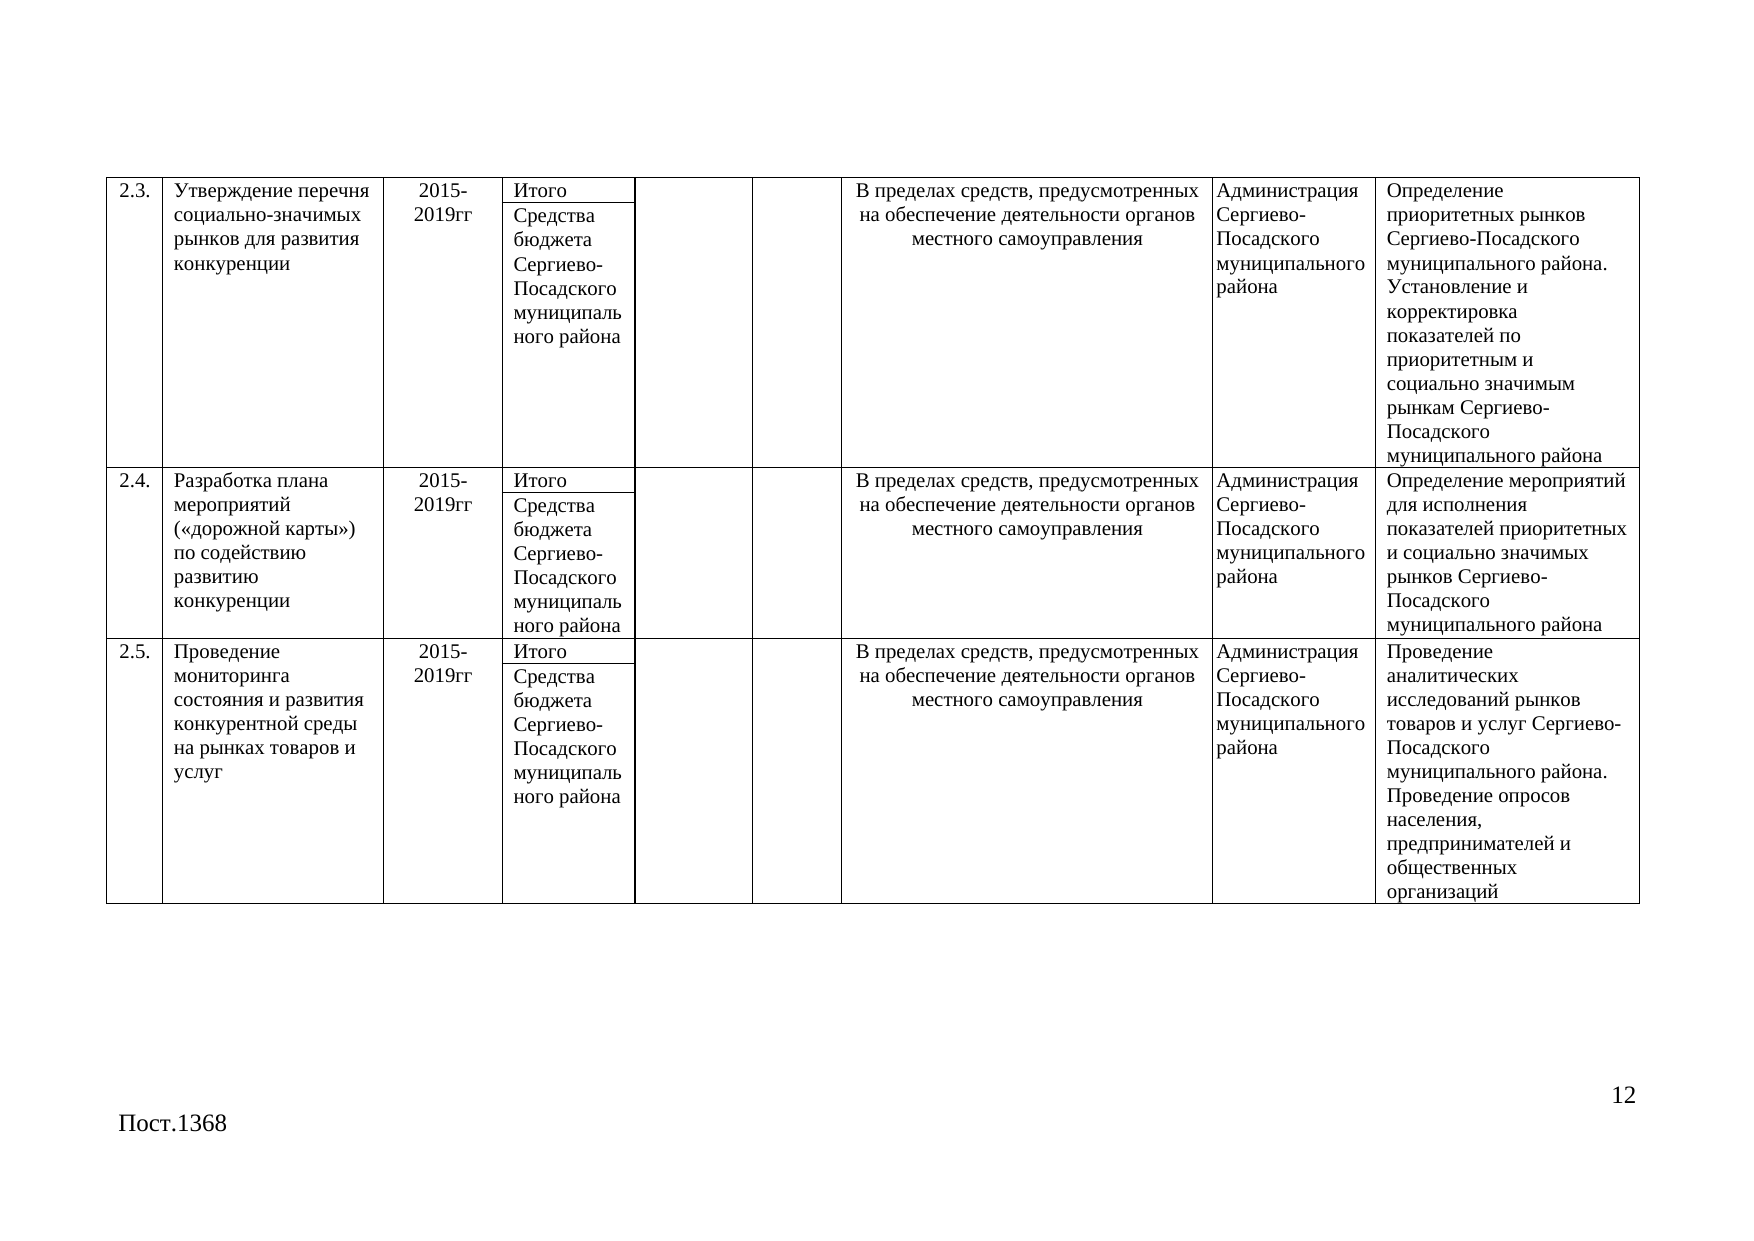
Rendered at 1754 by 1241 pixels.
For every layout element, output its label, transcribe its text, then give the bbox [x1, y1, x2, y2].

table_cell 2.3. [107, 178, 162, 467]
table_cell Проведение мониторинга состояния и развития конкурентной среды на рынках товаров и услуг [163, 639, 383, 903]
table_cell [636, 178, 752, 467]
table_cell Утверждение перечня социально-значимых рынков для развития конкуренции [163, 178, 383, 467]
table_cell 2015-2019гг [384, 639, 502, 903]
table_cell [636, 468, 752, 637]
table_cell 2.5. [107, 639, 162, 903]
table_cell Итого [503, 178, 634, 202]
table_cell Средства бюджета Сергиево-Посадского муниципального района [503, 493, 634, 637]
table_cell Администрация Сергиево-Посадского муниципального района [1213, 639, 1375, 903]
table_cell [753, 178, 841, 467]
table_cell Проведение аналитических исследований рынков товаров и услуг Сергиево-Посадского муниципального района. Проведение опросов населения, предпринимателей и общественных организаций [1376, 639, 1639, 903]
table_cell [842, 178, 1212, 467]
table_cell [636, 639, 752, 903]
table_cell 2015-2019гг [384, 468, 502, 637]
table_cell 2015-2019гг [384, 178, 502, 467]
table_cell Средства бюджета Сергиево-Посадского муниципального района [503, 664, 634, 903]
table_cell Определение мероприятий для исполнения показателей приоритетных и социально значимых рынков Сергиево-Посадского муниципального района [1376, 468, 1639, 637]
table_cell В пределах средств, предусмотренных на обеспечение деятельности органов местного самоуправления [842, 639, 1212, 903]
table_cell В пределах средств, предусмотренных на обеспечение деятельности органов местного самоуправления [842, 468, 1212, 637]
table_cell Определение приоритетных рынков Сергиево-Посадского муниципального района. Установление и корректировка показателей по приоритетным и социально значимым рынкам Сергиево-Посадского муниципального района [1376, 178, 1639, 467]
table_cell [503, 203, 634, 467]
table_cell 2.4. [107, 468, 162, 637]
table_cell Администрация Сергиево-Посадского муниципального района [1213, 468, 1375, 637]
table_cell Итого [503, 639, 634, 663]
table_cell [753, 639, 841, 903]
table_cell Разработка плана мероприятий («дорожной карты») по содействию развитию конкуренции [163, 468, 383, 637]
table_cell Итого [503, 468, 634, 492]
table_cell [753, 468, 841, 637]
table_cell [1213, 178, 1375, 467]
